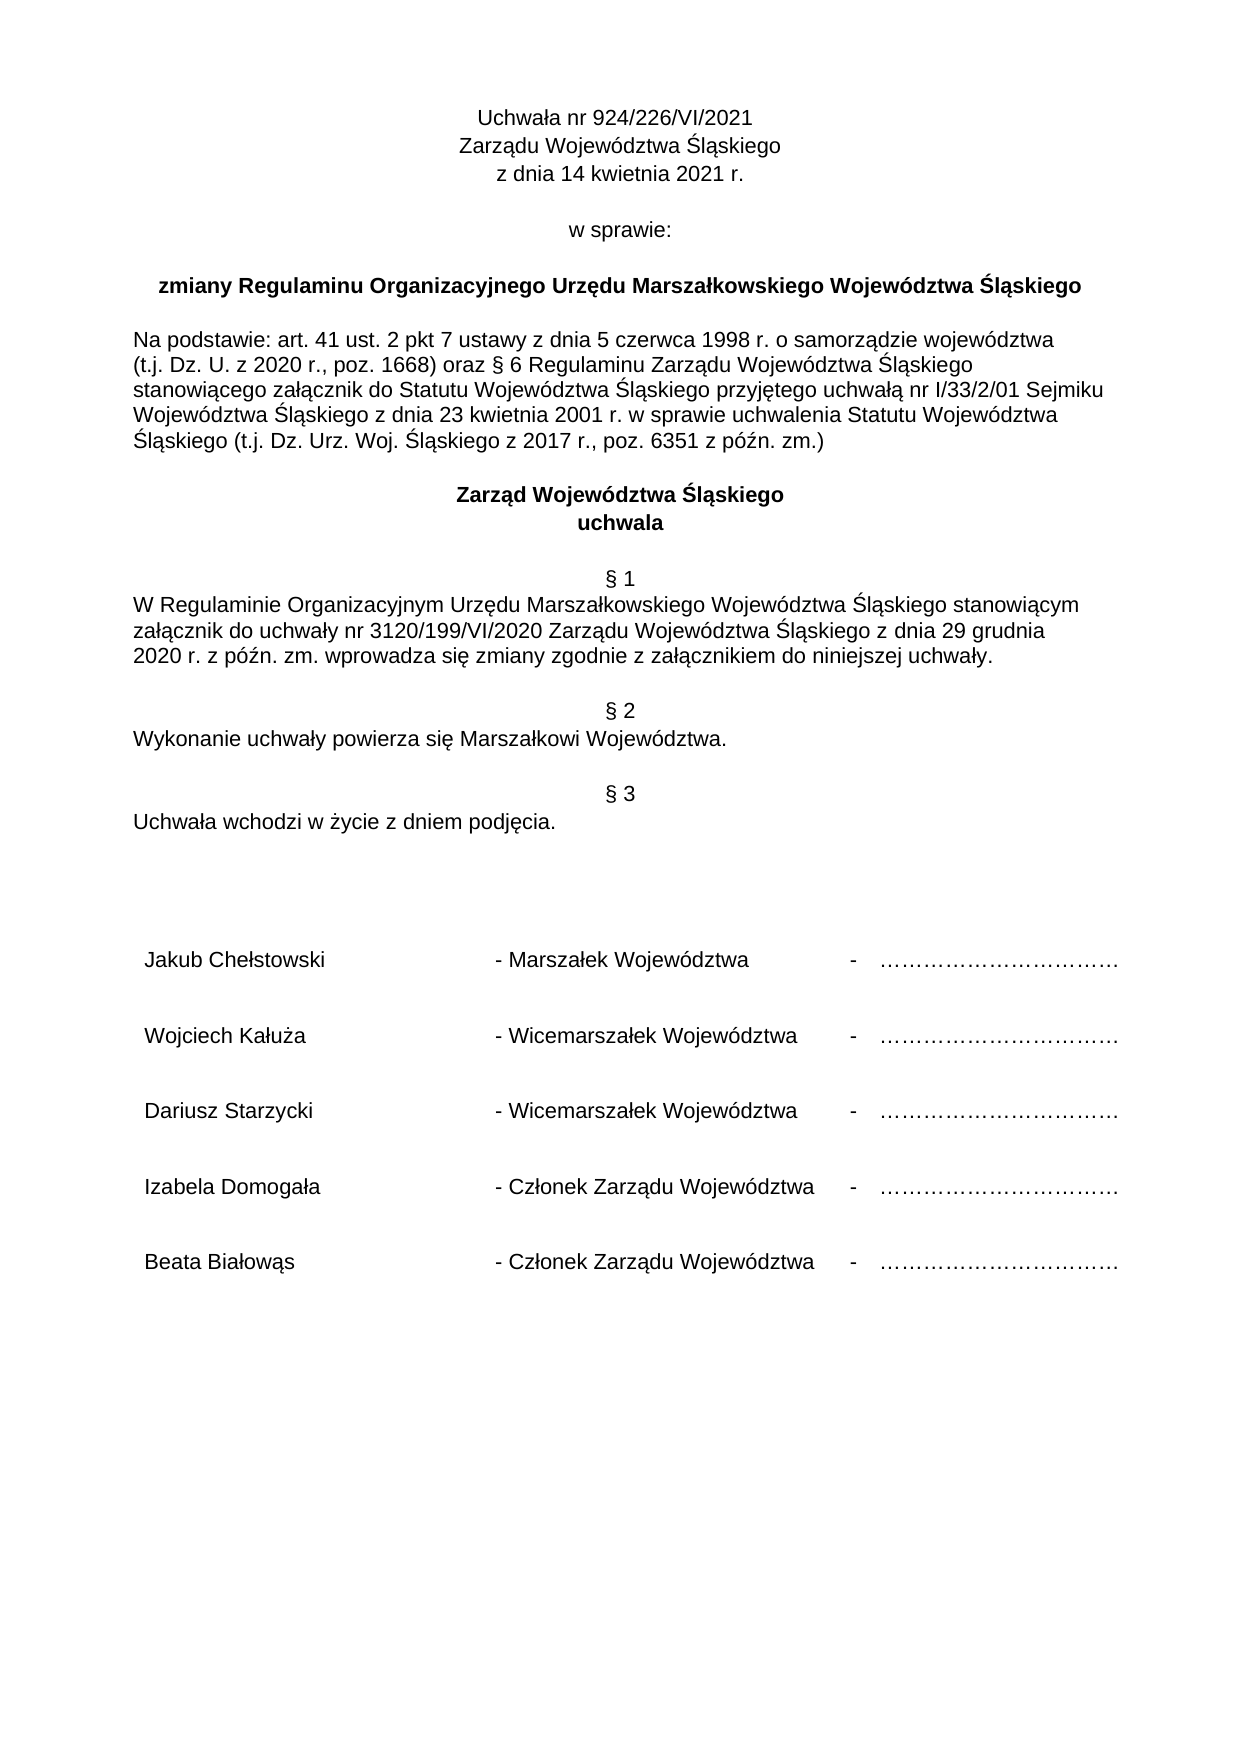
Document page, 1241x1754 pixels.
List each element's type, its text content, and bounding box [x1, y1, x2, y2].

table_cell Beata Białowąs [133, 1249, 484, 1325]
text Wykonanie uchwały powierza się Marszałkowi Województwa. [133, 724, 1107, 752]
table_cell - Wicemarszałek Województwa [484, 1023, 838, 1098]
table_cell - [838, 1174, 868, 1249]
text Zarząd Województwa Śląskiego [133, 481, 1107, 508]
table_header - Marszałek Województwa [484, 947, 838, 1023]
table_cell Izabela Domogała [133, 1174, 484, 1249]
text Uchwała nr 924/226/VI/2021 [381, 103, 1107, 131]
text § 1 [133, 564, 1107, 592]
table_cell Wojciech Kałuża [133, 1023, 484, 1098]
text z dnia 14 kwietnia 2021 r. [133, 159, 1107, 187]
text zmiany Regulaminu Organizacyjnego Urzędu Marszałkowskiego Województwa Śląskiego [133, 271, 1107, 299]
table_cell Dariusz Starzycki [133, 1098, 484, 1174]
text uchwala [133, 508, 1107, 536]
table_header …………………………… [868, 947, 1133, 1023]
table_cell - Członek Zarządu Województwa [484, 1174, 838, 1249]
table_cell - Członek Zarządu Województwa [484, 1249, 838, 1325]
table_cell …………………………… [868, 1098, 1133, 1174]
text Na podstawie: art. 41 ust. 2 pkt 7 ustawy z dnia 5 czerwca 1998 r. o samorządzie województwa (t.j. Dz. U. z 2020 r., poz. 1668) oraz § 6 Regulaminu Zarządu Województwa Śląskiego stanowiącego załącznik do Statutu Województwa Śląskiego przyjętego uchwałą nr I/33/2/01 Sejmiku Województwa Śląskiego z dnia 23 kwietnia 2001 r. w sprawie uchwalenia Statutu Województwa Śląskiego (t.j. Dz. Urz. Woj. Śląskiego z 2017 r., poz. 6351 z późn. zm.) [133, 327, 1107, 453]
table_cell - [838, 1098, 868, 1174]
text w sprawie: [133, 215, 1107, 243]
text § 2 [133, 696, 1107, 724]
text Zarządu Województwa Śląskiego [133, 131, 1107, 159]
table_cell - [838, 1249, 868, 1325]
text § 3 [133, 779, 1107, 807]
table_header Jakub Chełstowski [133, 947, 484, 1023]
table_cell …………………………… [868, 1023, 1133, 1098]
table_cell - Wicemarszałek Województwa [484, 1098, 838, 1174]
table_cell …………………………… [868, 1249, 1133, 1325]
table_cell - [838, 1023, 868, 1098]
table_cell …………………………… [868, 1174, 1133, 1249]
table_header - [838, 947, 868, 1023]
list W Regulaminie Organizacyjnym Urzędu Marszałkowskiego Województwa Śląskiego stanowiącym załącznik do uchwały nr 3120/199/VI/2020 Zarządu Województwa Śląskiego z dnia 29 grudnia 2020 r. z późn. zm. wprowadza się zmiany zgodnie z załącznikiem do niniejszej uchwały. [133, 592, 1107, 668]
text Uchwała wchodzi w życie z dniem podjęcia. [133, 807, 1107, 835]
